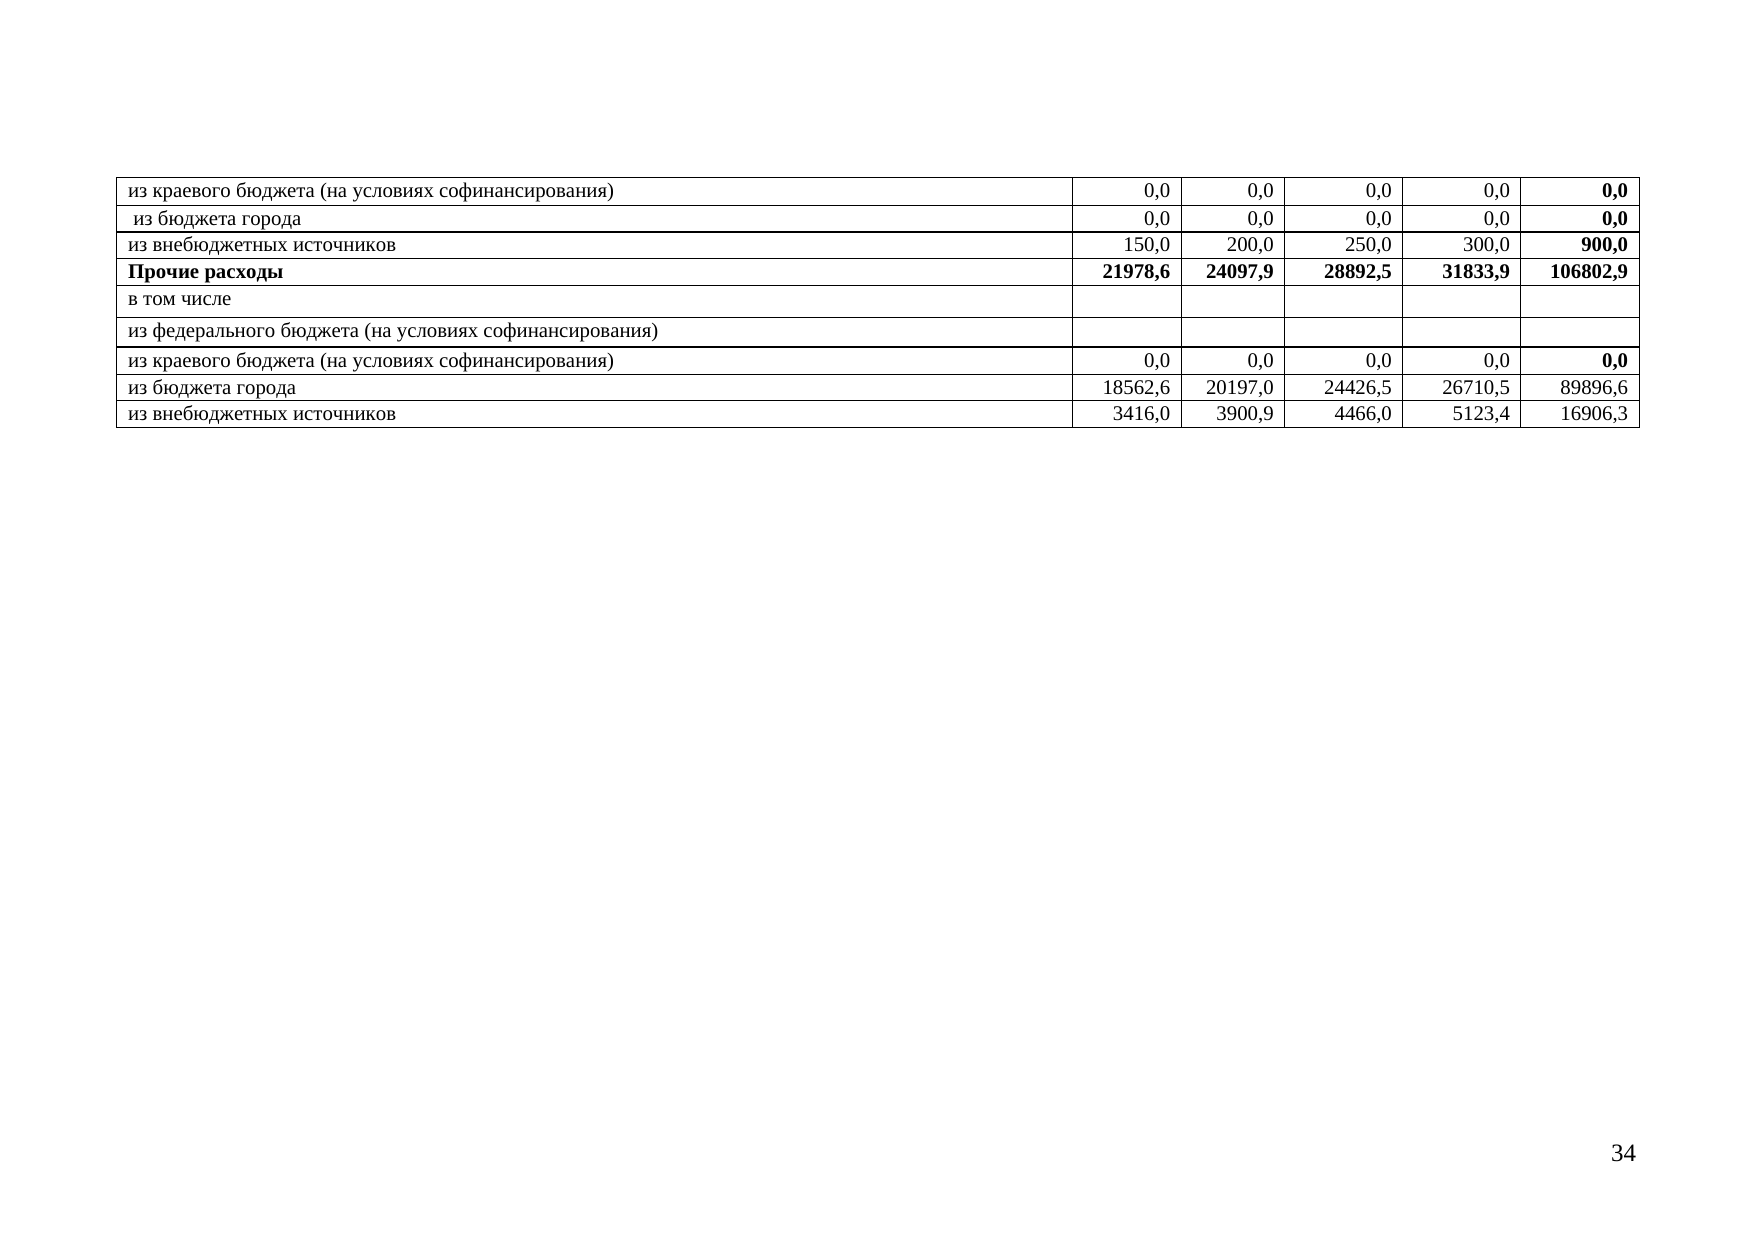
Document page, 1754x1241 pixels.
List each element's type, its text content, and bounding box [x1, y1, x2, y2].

table_cell из бюджета города [117, 375, 1072, 400]
table_cell 0,0 [1073, 348, 1181, 374]
table_cell [1285, 318, 1402, 346]
table_cell из внебюджетных источников [117, 401, 1072, 427]
table_cell 0,0 [1285, 348, 1402, 374]
table_cell 0,0 [1285, 178, 1402, 205]
table_cell 0,0 [1403, 348, 1520, 374]
table_cell 28892,5 [1285, 259, 1402, 284]
table_cell 21978,6 [1073, 259, 1181, 284]
table_cell [1521, 318, 1639, 346]
table_cell из внебюджетных источников [117, 233, 1072, 258]
table_cell 0,0 [1285, 206, 1402, 231]
table_cell 5123,4 [1403, 401, 1520, 427]
table_cell 0,0 [1403, 178, 1520, 205]
table_cell 900,0 [1521, 233, 1639, 258]
table_cell 4466,0 [1285, 401, 1402, 427]
table_cell 18562,6 [1073, 375, 1181, 400]
table_cell [1521, 286, 1639, 317]
table_cell 0,0 [1073, 206, 1181, 231]
table_cell 0,0 [1521, 348, 1639, 374]
table_cell 150,0 [1073, 233, 1181, 258]
table_cell из бюджета города [117, 206, 1072, 231]
table_cell 200,0 [1182, 233, 1284, 258]
table_cell 0,0 [1521, 178, 1639, 205]
table_cell 300,0 [1403, 233, 1520, 258]
table_cell из федерального бюджета (на условиях софинансирования) [117, 318, 1072, 346]
table_cell 89896,6 [1521, 375, 1639, 400]
table_cell 16906,3 [1521, 401, 1639, 427]
table_cell [1182, 318, 1284, 346]
table_cell [1403, 318, 1520, 346]
table_cell 0,0 [1182, 206, 1284, 231]
table_cell из краевого бюджета (на условиях софинансирования) [117, 178, 1072, 205]
table_cell 24426,5 [1285, 375, 1402, 400]
table_cell из краевого бюджета (на условиях софинансирования) [117, 348, 1072, 374]
table_cell 0,0 [1182, 348, 1284, 374]
table_cell Прочие расходы [117, 259, 1072, 284]
table_cell 3900,9 [1182, 401, 1284, 427]
table_cell 250,0 [1285, 233, 1402, 258]
table_cell 0,0 [1403, 206, 1520, 231]
table_cell 20197,0 [1182, 375, 1284, 400]
table_cell [1285, 286, 1402, 317]
table_cell 0,0 [1521, 206, 1639, 231]
table_cell 3416,0 [1073, 401, 1181, 427]
table_cell 0,0 [1182, 178, 1284, 205]
table_cell [1073, 286, 1181, 317]
table_cell 0,0 [1073, 178, 1181, 205]
table_cell [1073, 318, 1181, 346]
table_cell [1403, 286, 1520, 317]
table_cell 106802,9 [1521, 259, 1639, 284]
table_cell 26710,5 [1403, 375, 1520, 400]
table_cell 31833,9 [1403, 259, 1520, 284]
table_cell в том числе [117, 286, 1072, 317]
table_cell 24097,9 [1182, 259, 1284, 284]
table_cell [1182, 286, 1284, 317]
